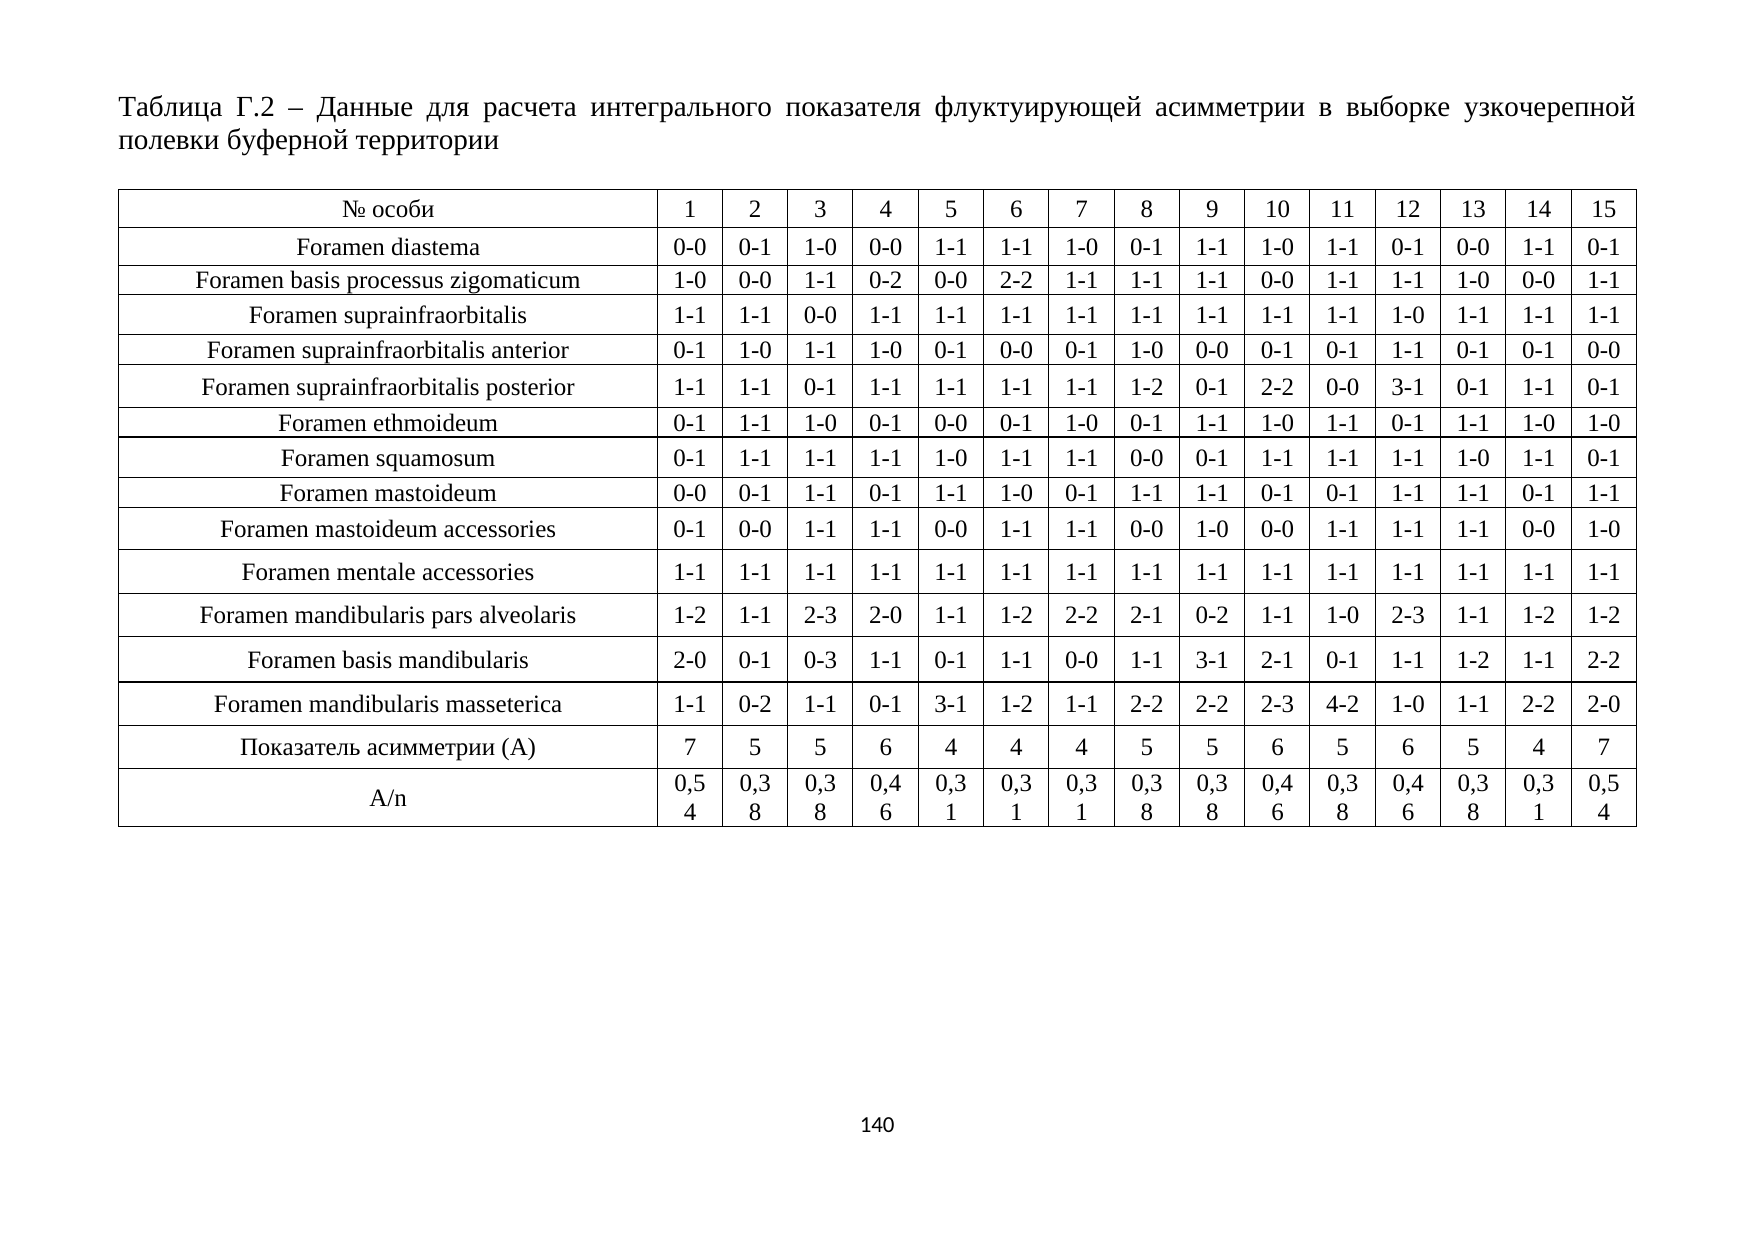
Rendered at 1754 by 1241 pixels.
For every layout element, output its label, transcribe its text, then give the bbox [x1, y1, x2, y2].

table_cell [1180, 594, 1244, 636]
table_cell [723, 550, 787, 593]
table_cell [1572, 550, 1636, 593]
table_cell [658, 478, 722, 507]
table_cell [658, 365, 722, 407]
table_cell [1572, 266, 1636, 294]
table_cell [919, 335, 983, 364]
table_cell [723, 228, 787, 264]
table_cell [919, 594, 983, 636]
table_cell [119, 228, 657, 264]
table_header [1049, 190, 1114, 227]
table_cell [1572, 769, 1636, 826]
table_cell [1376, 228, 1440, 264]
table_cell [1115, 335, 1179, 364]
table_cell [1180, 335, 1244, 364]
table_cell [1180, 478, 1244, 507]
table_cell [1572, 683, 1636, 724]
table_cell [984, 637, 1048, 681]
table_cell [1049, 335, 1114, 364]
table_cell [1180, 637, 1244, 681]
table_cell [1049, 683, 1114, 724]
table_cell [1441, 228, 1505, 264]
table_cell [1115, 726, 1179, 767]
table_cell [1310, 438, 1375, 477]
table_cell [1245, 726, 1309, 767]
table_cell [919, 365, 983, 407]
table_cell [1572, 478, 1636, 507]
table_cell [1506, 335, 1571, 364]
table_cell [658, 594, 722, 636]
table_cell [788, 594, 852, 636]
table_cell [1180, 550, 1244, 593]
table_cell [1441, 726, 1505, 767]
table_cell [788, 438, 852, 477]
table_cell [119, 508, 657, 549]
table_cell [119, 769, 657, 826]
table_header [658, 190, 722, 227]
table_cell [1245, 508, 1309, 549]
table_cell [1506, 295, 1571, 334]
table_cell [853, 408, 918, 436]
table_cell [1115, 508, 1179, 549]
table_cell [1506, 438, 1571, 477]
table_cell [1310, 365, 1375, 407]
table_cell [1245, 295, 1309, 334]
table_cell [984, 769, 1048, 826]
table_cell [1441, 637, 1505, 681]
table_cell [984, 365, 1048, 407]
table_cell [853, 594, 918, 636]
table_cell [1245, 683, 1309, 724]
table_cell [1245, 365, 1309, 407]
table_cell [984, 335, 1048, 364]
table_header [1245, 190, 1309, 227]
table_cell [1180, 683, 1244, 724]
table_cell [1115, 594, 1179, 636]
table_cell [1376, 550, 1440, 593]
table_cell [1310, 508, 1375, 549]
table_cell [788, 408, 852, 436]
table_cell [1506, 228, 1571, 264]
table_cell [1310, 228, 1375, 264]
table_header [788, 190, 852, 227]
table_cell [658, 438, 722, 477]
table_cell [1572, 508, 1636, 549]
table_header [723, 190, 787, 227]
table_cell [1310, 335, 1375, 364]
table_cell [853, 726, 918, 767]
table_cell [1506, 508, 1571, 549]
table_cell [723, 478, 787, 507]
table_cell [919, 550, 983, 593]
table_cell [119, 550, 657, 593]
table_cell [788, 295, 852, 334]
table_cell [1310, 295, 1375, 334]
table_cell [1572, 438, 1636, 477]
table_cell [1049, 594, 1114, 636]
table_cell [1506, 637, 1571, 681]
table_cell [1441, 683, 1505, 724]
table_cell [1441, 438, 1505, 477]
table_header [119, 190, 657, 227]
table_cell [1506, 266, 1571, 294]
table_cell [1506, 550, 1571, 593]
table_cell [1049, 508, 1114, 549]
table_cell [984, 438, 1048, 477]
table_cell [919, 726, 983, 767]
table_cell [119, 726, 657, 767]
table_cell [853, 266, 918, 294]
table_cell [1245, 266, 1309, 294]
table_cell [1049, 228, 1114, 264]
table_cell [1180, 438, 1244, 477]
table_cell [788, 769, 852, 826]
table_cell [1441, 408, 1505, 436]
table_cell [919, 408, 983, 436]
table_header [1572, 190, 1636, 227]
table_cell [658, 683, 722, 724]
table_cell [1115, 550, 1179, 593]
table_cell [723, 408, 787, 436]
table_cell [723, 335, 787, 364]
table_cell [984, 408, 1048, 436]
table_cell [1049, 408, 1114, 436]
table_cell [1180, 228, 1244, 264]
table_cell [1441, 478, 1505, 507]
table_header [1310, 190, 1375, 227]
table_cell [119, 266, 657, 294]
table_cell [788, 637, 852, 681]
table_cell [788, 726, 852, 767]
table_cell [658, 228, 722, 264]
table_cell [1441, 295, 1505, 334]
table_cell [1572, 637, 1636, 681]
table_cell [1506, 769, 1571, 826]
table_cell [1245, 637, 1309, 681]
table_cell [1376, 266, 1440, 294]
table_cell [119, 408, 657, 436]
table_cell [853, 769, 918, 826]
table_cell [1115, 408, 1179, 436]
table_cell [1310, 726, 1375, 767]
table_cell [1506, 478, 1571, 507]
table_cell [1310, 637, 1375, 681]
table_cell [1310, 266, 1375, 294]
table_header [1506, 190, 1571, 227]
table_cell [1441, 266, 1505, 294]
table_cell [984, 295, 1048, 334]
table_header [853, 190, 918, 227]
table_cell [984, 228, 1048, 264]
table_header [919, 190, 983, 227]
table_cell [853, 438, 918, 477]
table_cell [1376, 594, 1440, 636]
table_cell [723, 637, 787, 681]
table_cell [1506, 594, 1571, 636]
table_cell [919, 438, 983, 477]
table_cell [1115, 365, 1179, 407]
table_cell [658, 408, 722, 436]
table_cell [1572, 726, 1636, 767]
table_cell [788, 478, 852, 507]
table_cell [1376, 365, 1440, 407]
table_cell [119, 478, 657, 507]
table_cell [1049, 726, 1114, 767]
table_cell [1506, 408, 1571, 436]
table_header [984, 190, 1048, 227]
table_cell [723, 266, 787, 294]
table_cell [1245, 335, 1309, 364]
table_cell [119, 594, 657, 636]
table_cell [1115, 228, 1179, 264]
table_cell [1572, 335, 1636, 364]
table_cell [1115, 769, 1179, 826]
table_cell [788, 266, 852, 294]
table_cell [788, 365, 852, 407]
text Таблица Г.2 – Данные для расчета интегрального показателя флуктуирующей асимметрии в выборке узкочерепной полевки буферной территории [118, 89, 1636, 156]
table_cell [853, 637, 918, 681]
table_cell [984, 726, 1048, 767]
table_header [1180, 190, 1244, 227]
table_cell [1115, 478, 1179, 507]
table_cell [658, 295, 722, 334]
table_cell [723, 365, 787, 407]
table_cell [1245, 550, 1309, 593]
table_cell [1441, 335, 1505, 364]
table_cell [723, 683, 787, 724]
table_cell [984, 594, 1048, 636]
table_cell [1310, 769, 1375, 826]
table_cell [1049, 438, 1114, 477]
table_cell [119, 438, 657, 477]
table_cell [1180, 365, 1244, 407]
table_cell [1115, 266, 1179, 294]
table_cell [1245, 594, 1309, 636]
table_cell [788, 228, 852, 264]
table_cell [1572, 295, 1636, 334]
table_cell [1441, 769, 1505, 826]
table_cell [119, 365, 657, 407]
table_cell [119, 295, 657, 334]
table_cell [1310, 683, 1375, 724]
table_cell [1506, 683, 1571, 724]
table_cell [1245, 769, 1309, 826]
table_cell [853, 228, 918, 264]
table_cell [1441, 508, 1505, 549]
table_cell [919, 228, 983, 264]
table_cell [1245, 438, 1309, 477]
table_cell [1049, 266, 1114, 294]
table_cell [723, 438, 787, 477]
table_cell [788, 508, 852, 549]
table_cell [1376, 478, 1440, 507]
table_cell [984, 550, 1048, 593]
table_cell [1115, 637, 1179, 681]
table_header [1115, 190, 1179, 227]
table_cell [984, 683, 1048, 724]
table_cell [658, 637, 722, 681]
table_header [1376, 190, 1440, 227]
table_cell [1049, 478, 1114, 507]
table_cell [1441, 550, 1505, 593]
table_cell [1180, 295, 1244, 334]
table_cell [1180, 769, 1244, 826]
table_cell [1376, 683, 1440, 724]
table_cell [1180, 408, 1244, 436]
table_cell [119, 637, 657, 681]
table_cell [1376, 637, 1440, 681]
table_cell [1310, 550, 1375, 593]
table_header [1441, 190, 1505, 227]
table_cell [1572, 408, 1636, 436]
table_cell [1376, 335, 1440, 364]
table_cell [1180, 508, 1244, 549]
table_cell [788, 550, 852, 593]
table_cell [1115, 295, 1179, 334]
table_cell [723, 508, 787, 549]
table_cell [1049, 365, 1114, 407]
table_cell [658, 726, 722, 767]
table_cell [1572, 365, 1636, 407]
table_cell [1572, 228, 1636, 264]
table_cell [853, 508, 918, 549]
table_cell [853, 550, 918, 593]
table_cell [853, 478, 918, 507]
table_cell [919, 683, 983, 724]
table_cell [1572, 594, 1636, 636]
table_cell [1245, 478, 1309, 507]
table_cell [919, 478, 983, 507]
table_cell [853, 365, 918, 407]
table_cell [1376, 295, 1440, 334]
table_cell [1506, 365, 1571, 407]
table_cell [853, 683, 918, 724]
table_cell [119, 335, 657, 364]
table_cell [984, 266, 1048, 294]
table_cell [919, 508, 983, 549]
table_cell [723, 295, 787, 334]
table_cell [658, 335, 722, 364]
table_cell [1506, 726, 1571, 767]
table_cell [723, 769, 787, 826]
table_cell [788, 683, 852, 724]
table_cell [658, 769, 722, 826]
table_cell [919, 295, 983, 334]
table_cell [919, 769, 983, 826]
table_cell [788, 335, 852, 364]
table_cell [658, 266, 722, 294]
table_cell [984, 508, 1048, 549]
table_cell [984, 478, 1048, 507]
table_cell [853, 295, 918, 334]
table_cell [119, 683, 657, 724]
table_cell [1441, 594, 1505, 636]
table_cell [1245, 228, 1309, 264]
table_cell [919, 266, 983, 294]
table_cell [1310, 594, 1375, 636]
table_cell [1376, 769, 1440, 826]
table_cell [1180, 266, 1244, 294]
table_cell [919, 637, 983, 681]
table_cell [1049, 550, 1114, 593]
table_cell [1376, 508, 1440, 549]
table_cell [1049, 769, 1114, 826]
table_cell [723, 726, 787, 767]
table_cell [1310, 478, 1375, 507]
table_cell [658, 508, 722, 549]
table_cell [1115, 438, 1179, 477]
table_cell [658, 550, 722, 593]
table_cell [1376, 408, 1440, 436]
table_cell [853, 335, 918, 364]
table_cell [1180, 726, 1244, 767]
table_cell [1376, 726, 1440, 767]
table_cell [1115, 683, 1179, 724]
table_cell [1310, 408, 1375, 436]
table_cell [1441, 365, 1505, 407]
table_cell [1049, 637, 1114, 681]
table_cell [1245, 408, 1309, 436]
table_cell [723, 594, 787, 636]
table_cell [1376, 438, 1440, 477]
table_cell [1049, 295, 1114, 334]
